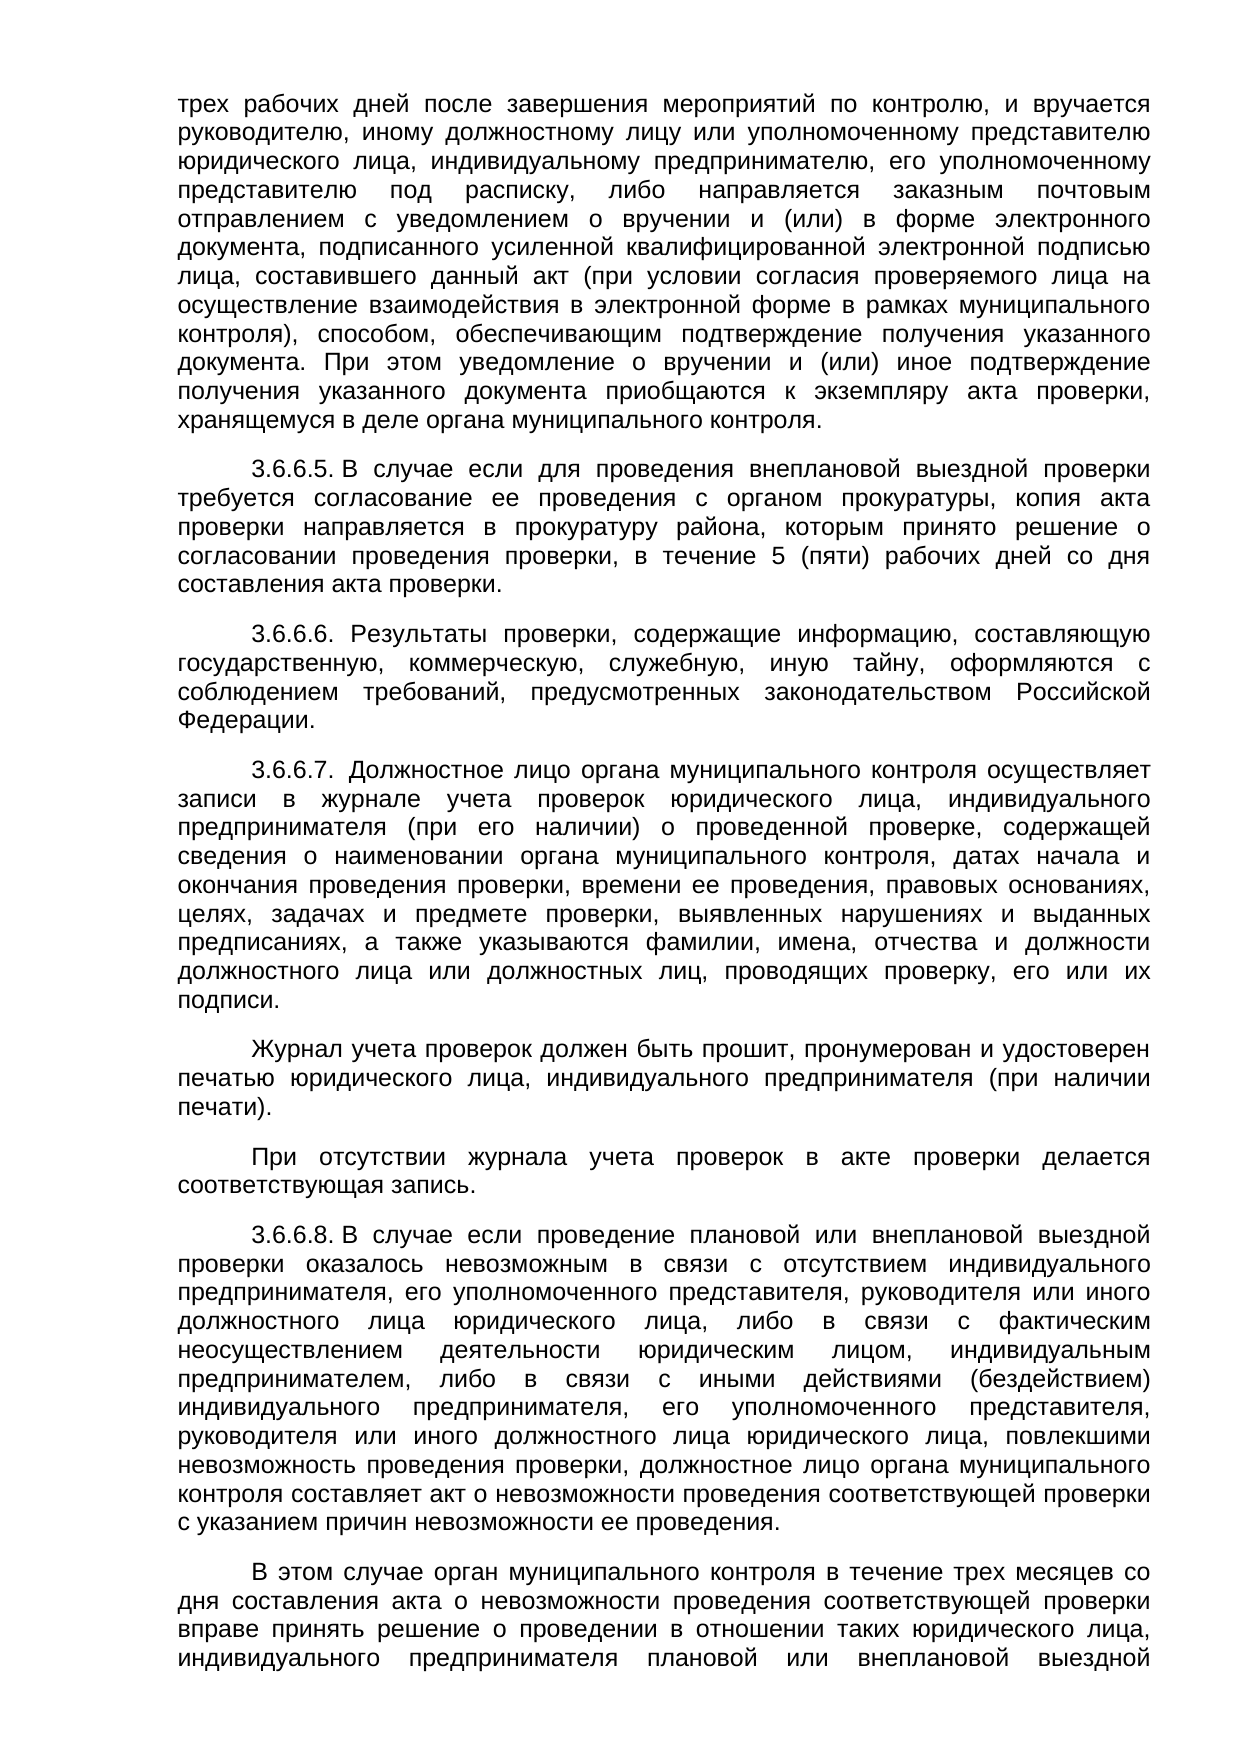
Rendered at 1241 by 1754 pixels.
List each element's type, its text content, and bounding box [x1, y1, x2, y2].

text 3.6.6.7. Должностное лицо органа муниципального контроля осуществляет записи в журнале учета проверок юридического лица, индивидуального предпринимателя (при его наличии) о проведенной проверке, содержащей сведения о наименовании органа муниципального контроля, датах начала и окончания проведения проверки, времени ее проведения, правовых основаниях, целях, задачах и предмете проверки, выявленных нарушениях и выданных предписаниях, а также указываются фамилии, имена, отчества и должности должностного лица или должностных лиц, проводящих проверку, его или их подписи. [177, 755, 1152, 1014]
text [177, 1557, 1152, 1672]
text 3.6.6.5. В случае если для проведения внеплановой выездной проверки требуется согласование ее проведения с органом прокуратуры, копия акта проверки направляется в прокуратуру района, которым принято решение о согласовании проведения проверки, в течение 5 (пяти) рабочих дней со дня составления акта проверки. [177, 454, 1152, 598]
text Журнал учета проверок должен быть прошит, пронумерован и удостоверен печатью юридического лица, индивидуального предпринимателя (при наличии печати). [177, 1034, 1152, 1121]
text При отсутствии журнала учета проверок в акте проверки делается соответствующая запись. [177, 1142, 1152, 1199]
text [177, 89, 1152, 434]
text 3.6.6.6. Результаты проверки, содержащие информацию, составляющую государственную, коммерческую, служебную, иную тайну, оформляются с соблюдением требований, предусмотренных законодательством Российской Федерации. [177, 619, 1152, 734]
text 3.6.6.8. В случае если проведение плановой или внеплановой выездной проверки оказалось невозможным в связи с отсутствием индивидуального предпринимателя, его уполномоченного представителя, руководителя или иного должностного лица юридического лица, либо в связи с фактическим неосуществлением деятельности юридическим лицом, индивидуальным предпринимателем, либо в связи с иными действиями (бездействием) индивидуального предпринимателя, его уполномоченного представителя, руководителя или иного должностного лица юридического лица, повлекшими невозможность проведения проверки, должностное лицо органа муниципального контроля составляет акт о невозможности проведения соответствующей проверки с указанием причин невозможности ее проведения. [177, 1220, 1152, 1536]
